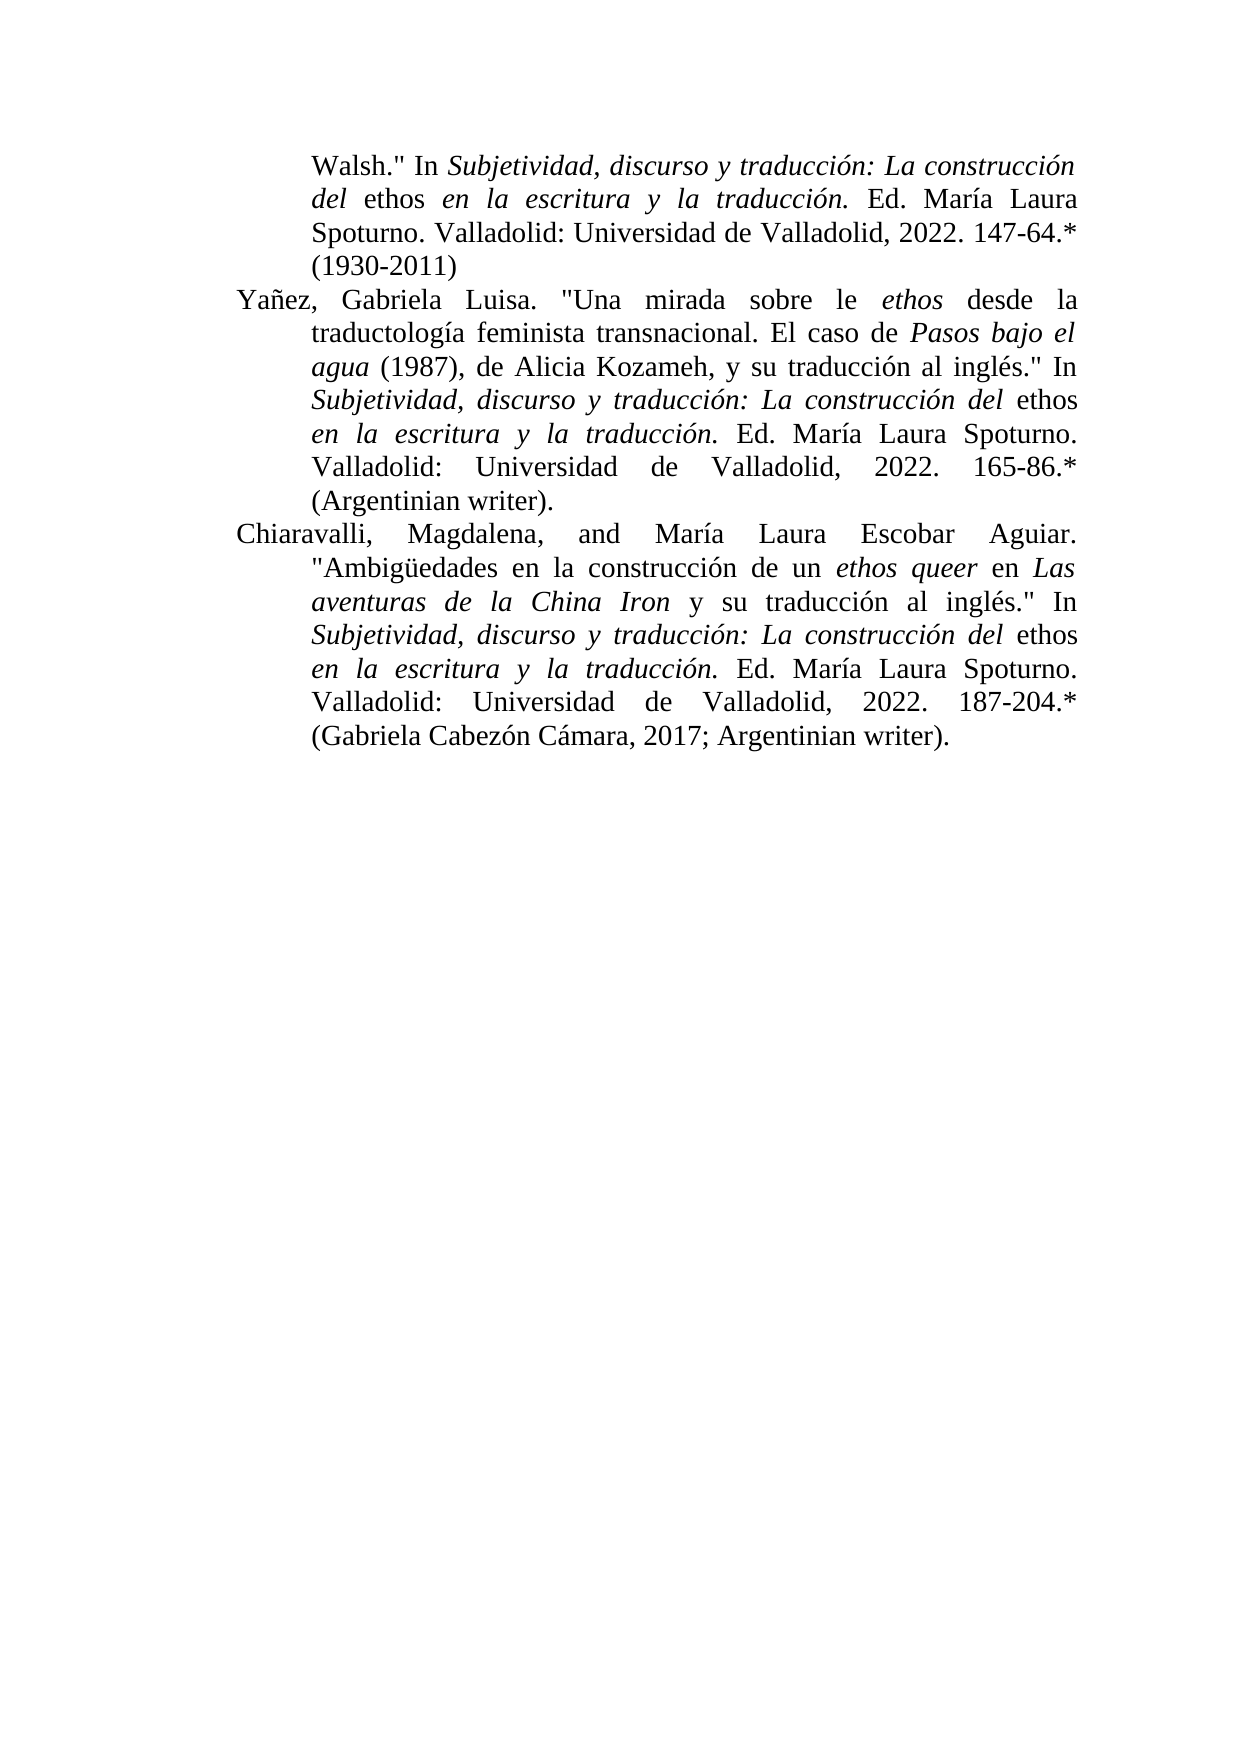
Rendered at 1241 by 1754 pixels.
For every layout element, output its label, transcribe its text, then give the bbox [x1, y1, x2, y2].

text Chiaravalli, Magdalena, and María Laura Escobar Aguiar. "Ambigüedades en la construcción de un ethos queer en Las aventuras de la China Iron y su traducción al inglés." In Subjetividad, discurso y traducción: La construcción del ethos en la escritura y la traducción. Ed. María Laura Spoturno. Valladolid: Universidad de Valladolid, 2022. 187-204.* (Gabriela Cabezón Cámara, 2017; Argentinian writer). [236, 517, 1078, 751]
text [236, 148, 1078, 282]
text Yañez, Gabriela Luisa. "Una mirada sobre le ethos desde la traductología feminista transnacional. El caso de Pasos bajo el agua (1987), de Alicia Kozameh, y su traducción al inglés." In Subjetividad, discurso y traducción: La construcción del ethos en la escritura y la traducción. Ed. María Laura Spoturno. Valladolid: Universidad de Valladolid, 2022. 165-86.* (Argentinian writer). [236, 282, 1078, 517]
